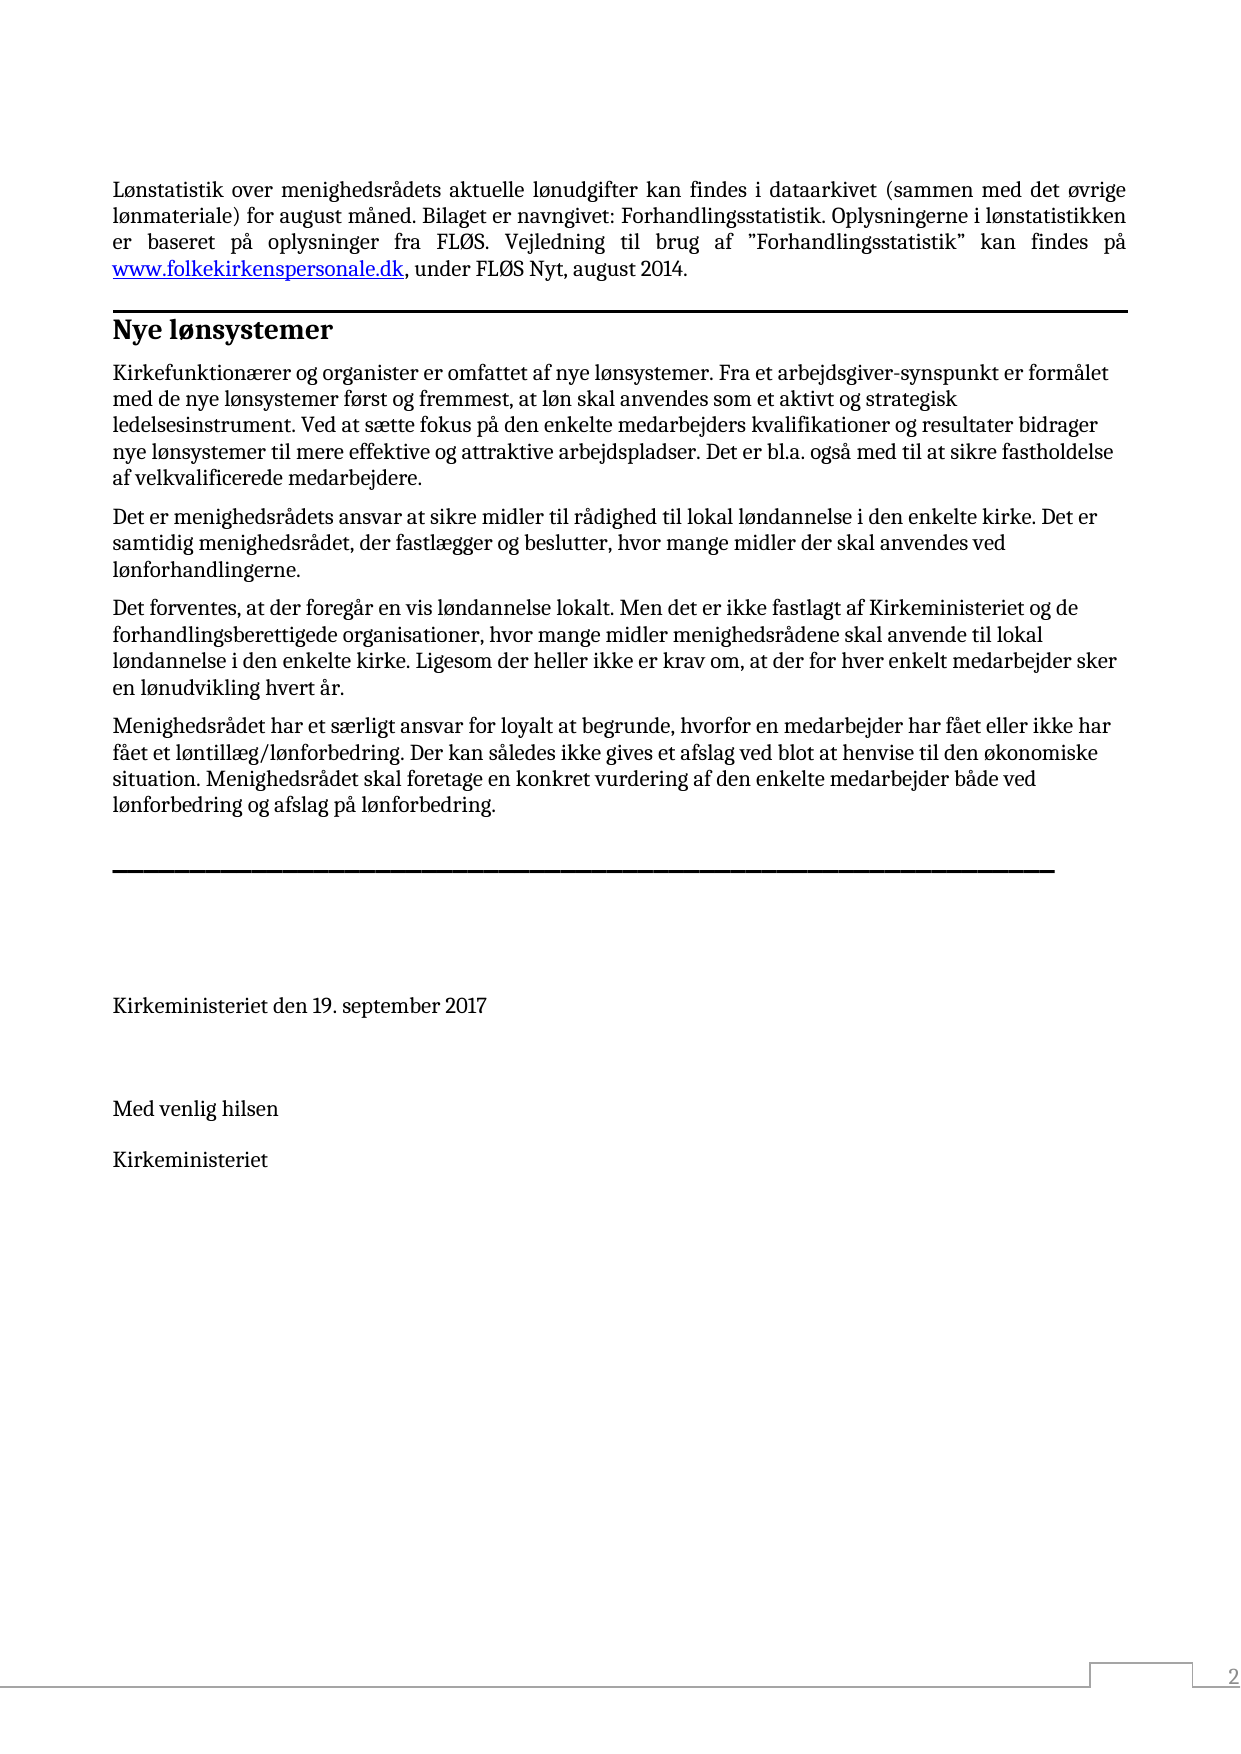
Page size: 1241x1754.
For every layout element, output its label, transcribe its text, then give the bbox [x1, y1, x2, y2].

text Menighedsrådet har et særligt ansvar for loyalt at begrunde, hvorfor en medarbejder har fået eller ikke har fået et løntillæg/lønforbedring. Der kan således ikke gives et afslag ved blot at henvise til den økonomiske situation. Menighedsrådet skal foretage en konkret vurdering af den enkelte medarbejder både ved lønforbedring og afslag på lønforbedring. [112, 713, 1128, 818]
text _____________________________________________________________ [112, 831, 1128, 909]
text Lønstatistik over menighedsrådets aktuelle lønudgifter kan findes i dataarkivet (sammen med det øvrige lønmateriale) for august måned. Bilaget er navngivet: Forhandlingsstatistik. Oplysningerne i lønstatistikken er baseret på oplysninger fra FLØS. Vejledning til brug af ”Forhandlingsstatistik” kan findes på www.folkekirkenspersonale.dk, under FLØS Nyt, august 2014. [112, 176, 1128, 282]
text Kirkeministeriet [112, 1146, 1128, 1173]
text Kirkeministeriet den 19. september 2017 [112, 993, 1128, 1019]
text Med venlig hilsen [112, 1095, 1128, 1122]
text Kirkefunktionærer og organister er omfattet af nye lønsystemer. Fra et arbejdsgiver-synspunkt er formålet med de nye lønsystemer først og fremmest, at løn skal anvendes som et aktivt og strategisk ledelsesinstrument. Ved at sætte fokus på den enkelte medarbejders kvalifikationer og resultater bidrager nye lønsystemer til mere effektive og attraktive arbejdspladser. Det er bl.a. også med til at sikre fastholdelse af velkvalificerede medarbejdere. [112, 359, 1128, 491]
text Det forventes, at der foregår en vis løndannelse lokalt. Men det er ikke fastlagt af Kirkeministeriet og de forhandlingsberettigede organisationer, hvor mange midler menighedsrådene skal anvende til lokal løndannelse i den enkelte kirke. Ligesom der heller ikke er krav om, at der for hver enkelt medarbejder sker en lønudvikling hvert år. [112, 595, 1128, 701]
text Det er menighedsrådets ansvar at sikre midler til rådighed til lokal løndannelse i den enkelte kirke. Det er samtidig menighedsrådet, der fastlægger og beslutter, hvor mange midler der skal anvendes ved lønforhandlingerne. [112, 504, 1128, 583]
text Nye lønsystemer [112, 313, 1128, 347]
